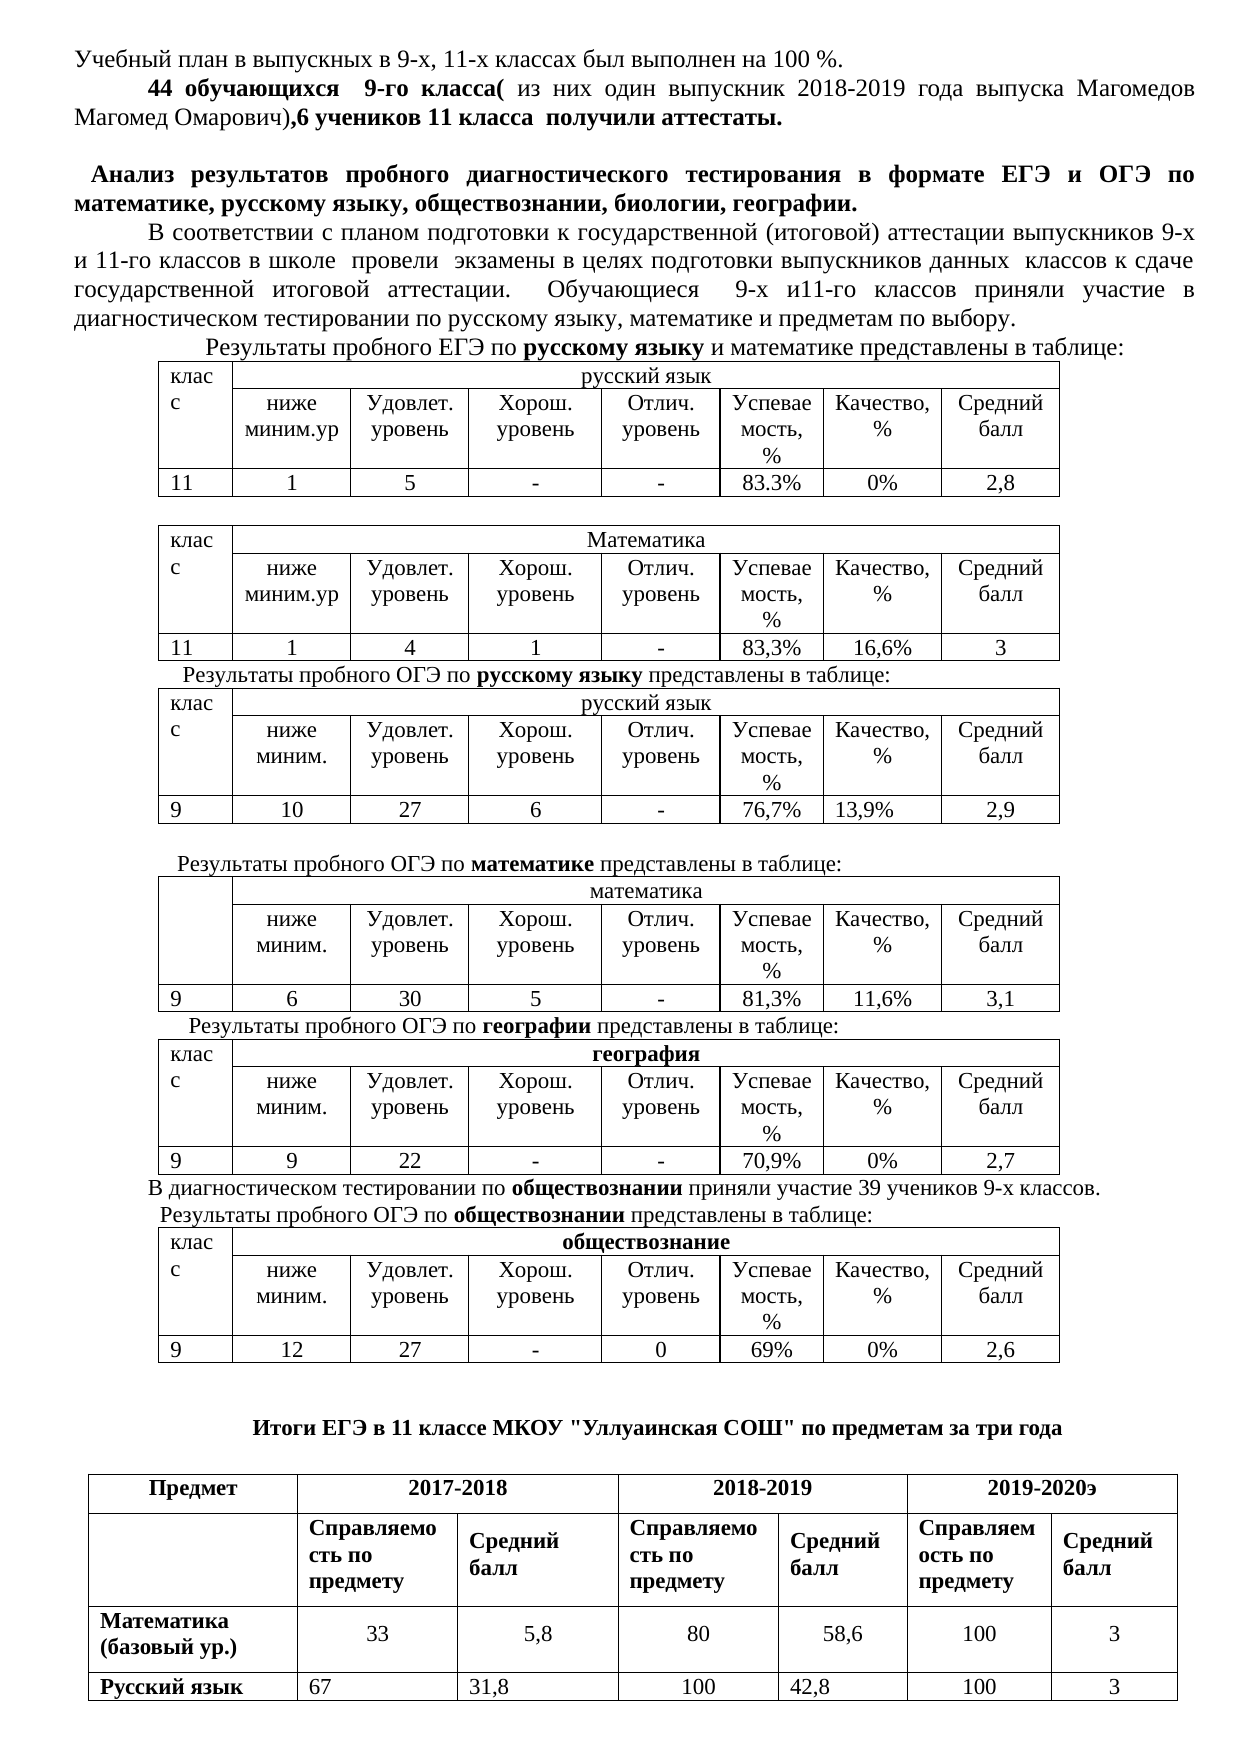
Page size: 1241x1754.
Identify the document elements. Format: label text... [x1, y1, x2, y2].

table_header Предмет [89, 1475, 297, 1513]
table_cell Удовлет. уровень [351, 905, 468, 984]
table_cell Русский язык [89, 1673, 297, 1699]
table_cell 1 [233, 469, 350, 496]
table_cell Качество, % [824, 905, 941, 984]
table_cell 13,9% [824, 796, 941, 822]
table_cell - [602, 634, 719, 660]
table_cell 9 [159, 796, 232, 822]
table_cell 0 [602, 1336, 719, 1362]
table_cell Отлич. уровень [602, 1067, 719, 1146]
table_cell Хорош. уровень [469, 1256, 601, 1335]
table_cell Успеваемость, % [721, 905, 823, 984]
table_header класс [159, 1228, 232, 1335]
text Результаты пробного ЕГЭ по русскому языку и математике представлены в таблице: [74, 332, 1196, 361]
table_cell 3 [1052, 1673, 1177, 1699]
table_header 2018-2019 [619, 1475, 907, 1513]
table_header обществознание [233, 1228, 1059, 1254]
table_cell Удовлет. уровень [351, 716, 468, 795]
table_cell Хорош. уровень [469, 716, 601, 795]
table_cell 9 [159, 1147, 232, 1173]
table_header класс [159, 689, 232, 795]
table_cell 22 [351, 1147, 468, 1173]
table_header математика [233, 877, 1059, 904]
table_cell 100 [908, 1673, 1051, 1699]
table_cell 83,3% [721, 634, 823, 660]
table_header 2019-2020э [908, 1475, 1177, 1513]
table_cell 11 [159, 469, 232, 496]
table_cell 6 [469, 796, 601, 822]
table_cell 9 [233, 1147, 350, 1173]
text Учебный план в выпускных в 9-х, 11-х классах был выполнен на 100 %. [74, 44, 1196, 73]
table_cell Удовлет. уровень [351, 554, 468, 633]
table_cell Отлич. уровень [602, 389, 719, 468]
table_cell Средний балл [942, 1067, 1059, 1146]
table_cell 27 [351, 796, 468, 822]
table_cell - [602, 796, 719, 822]
table_cell ниже миним. [233, 905, 350, 984]
table_cell 69% [721, 1336, 823, 1362]
table_cell - [469, 469, 601, 496]
table_cell Средний балл [779, 1514, 907, 1606]
table_cell 2,9 [942, 796, 1059, 822]
table_cell Средний балл [1052, 1514, 1177, 1606]
text Результаты пробного ОГЭ по географии представлены в таблице: [74, 1012, 1196, 1038]
table_cell 0% [824, 469, 941, 496]
table_cell 0% [824, 1336, 941, 1362]
table_header 2017-2018 [298, 1475, 618, 1513]
table_cell ниже миним. [233, 716, 350, 795]
table_cell ниже миним.ур [233, 389, 350, 468]
table_cell Математика (базовый ур.) [89, 1607, 297, 1672]
table_cell Справляемость по предмету [908, 1514, 1051, 1606]
table_cell [89, 1514, 297, 1606]
table_cell 9 [159, 985, 232, 1011]
table_cell 100 [619, 1673, 778, 1699]
table_cell 2,6 [942, 1336, 1059, 1362]
table_cell Средний балл [942, 905, 1059, 984]
table_cell Средний балл [942, 554, 1059, 633]
table_cell Средний балл [942, 389, 1059, 468]
table_cell Успеваемость, % [721, 1067, 823, 1146]
table_cell 4 [351, 634, 468, 660]
table_cell Качество, % [824, 554, 941, 633]
table_cell 6 [233, 985, 350, 1011]
table_cell Отлич. уровень [602, 554, 719, 633]
table_cell 2,8 [942, 469, 1059, 496]
table_cell 31,8 [458, 1673, 618, 1699]
table_cell 9 [159, 1336, 232, 1362]
table_cell 11 [159, 634, 232, 660]
table_cell 30 [351, 985, 468, 1011]
table_cell Удовлет. уровень [351, 1256, 468, 1335]
table_cell Качество, % [824, 716, 941, 795]
table_cell - [602, 469, 719, 496]
table_header русский язык [233, 689, 1059, 715]
table_cell - [469, 1336, 601, 1362]
table_cell Хорош. уровень [469, 1067, 601, 1146]
table_cell ниже миним.ур [233, 554, 350, 633]
table_cell 42,8 [779, 1673, 907, 1699]
table_cell Отлич. уровень [602, 716, 719, 795]
table_cell 11,6% [824, 985, 941, 1011]
table_cell 76,7% [721, 796, 823, 822]
table_cell Качество, % [824, 1256, 941, 1335]
text В диагностическом тестировании по обществознании приняли участие 39 учеников 9-х классов. [74, 1174, 1196, 1201]
table_cell 58,6 [779, 1607, 907, 1672]
table_header класс [159, 1040, 232, 1146]
text В соответствии с планом подготовки к государственной (итоговой) аттестации выпускников 9-х и 11-го классов в школе провели экзамены в целях подготовки выпускников данных классов к сдаче государственной итоговой аттестации. Обучающиеся 9-х и11-го классов приняли участие в диагностическом тестировании по русскому языку, математике и предметам по выбору. [74, 217, 1196, 332]
text Результаты пробного ОГЭ по обществознании представлены в таблице: [74, 1201, 1196, 1227]
table_header русский язык [233, 362, 1059, 388]
table_cell Качество, % [824, 389, 941, 468]
text Итоги ЕГЭ в 11 классе МКОУ "Уллуаинская СОШ" по предметам за три года [119, 1414, 1196, 1441]
table_cell Средний балл [458, 1514, 618, 1606]
table_cell 1 [469, 634, 601, 660]
table_cell Средний балл [942, 1256, 1059, 1335]
table_cell Справляемость по предмету [619, 1514, 778, 1606]
table_cell Успеваемость, % [721, 716, 823, 795]
table_cell 80 [619, 1607, 778, 1672]
text Анализ результатов пробного диагностического тестирования в формате ЕГЭ и ОГЭ по математике, русскому языку, обществознании, биологии, географии. [74, 159, 1196, 217]
table_cell Удовлет. уровень [351, 1067, 468, 1146]
table_cell 83.3% [721, 469, 823, 496]
table_cell Хорош. уровень [469, 905, 601, 984]
table_cell Отлич. уровень [602, 905, 719, 984]
table_cell 5 [351, 469, 468, 496]
table_cell 70,9% [721, 1147, 823, 1173]
table_header Математика [233, 526, 1059, 553]
table_cell 81,3% [721, 985, 823, 1011]
table_cell 3 [1052, 1607, 1177, 1672]
table_header класс [159, 526, 232, 633]
table_header география [233, 1040, 1059, 1066]
table_cell 10 [233, 796, 350, 822]
table_cell 1 [233, 634, 350, 660]
table_cell 3,1 [942, 985, 1059, 1011]
table_cell Средний балл [942, 716, 1059, 795]
table_cell - [469, 1147, 601, 1173]
table_cell Успеваемость, % [721, 554, 823, 633]
table_cell Успеваемость, % [721, 1256, 823, 1335]
table_cell Хорош. уровень [469, 389, 601, 468]
table_cell - [602, 1147, 719, 1173]
table_cell 33 [298, 1607, 457, 1672]
text Результаты пробного ОГЭ по математике представлены в таблице: [74, 850, 1196, 876]
table_cell ниже миним. [233, 1067, 350, 1146]
table_cell 67 [298, 1673, 457, 1699]
table_cell 5,8 [458, 1607, 618, 1672]
table_cell Хорош. уровень [469, 554, 601, 633]
table_cell 16,6% [824, 634, 941, 660]
table_header класс [159, 362, 232, 468]
table_cell Успеваемость, % [721, 389, 823, 468]
table_cell Качество, % [824, 1067, 941, 1146]
table_cell ниже миним. [233, 1256, 350, 1335]
table_cell Справляемость по предмету [298, 1514, 457, 1606]
table_cell - [602, 985, 719, 1011]
table_cell 0% [824, 1147, 941, 1173]
text Результаты пробного ОГЭ по русскому языку представлены в таблице: [74, 661, 1196, 688]
table_cell 3 [942, 634, 1059, 660]
table_cell 2,7 [942, 1147, 1059, 1173]
table_cell 12 [233, 1336, 350, 1362]
table_cell 100 [908, 1607, 1051, 1672]
table_header [159, 877, 232, 984]
table_cell 27 [351, 1336, 468, 1362]
text 44 обучающихся 9-го класса( из них один выпускник 2018-2019 года выпуска Магомедов Магомед Омарович),6 учеников 11 класса получили аттестаты. [74, 73, 1196, 131]
table_cell 5 [469, 985, 601, 1011]
table_cell Удовлет. уровень [351, 389, 468, 468]
table_cell Отлич. уровень [602, 1256, 719, 1335]
